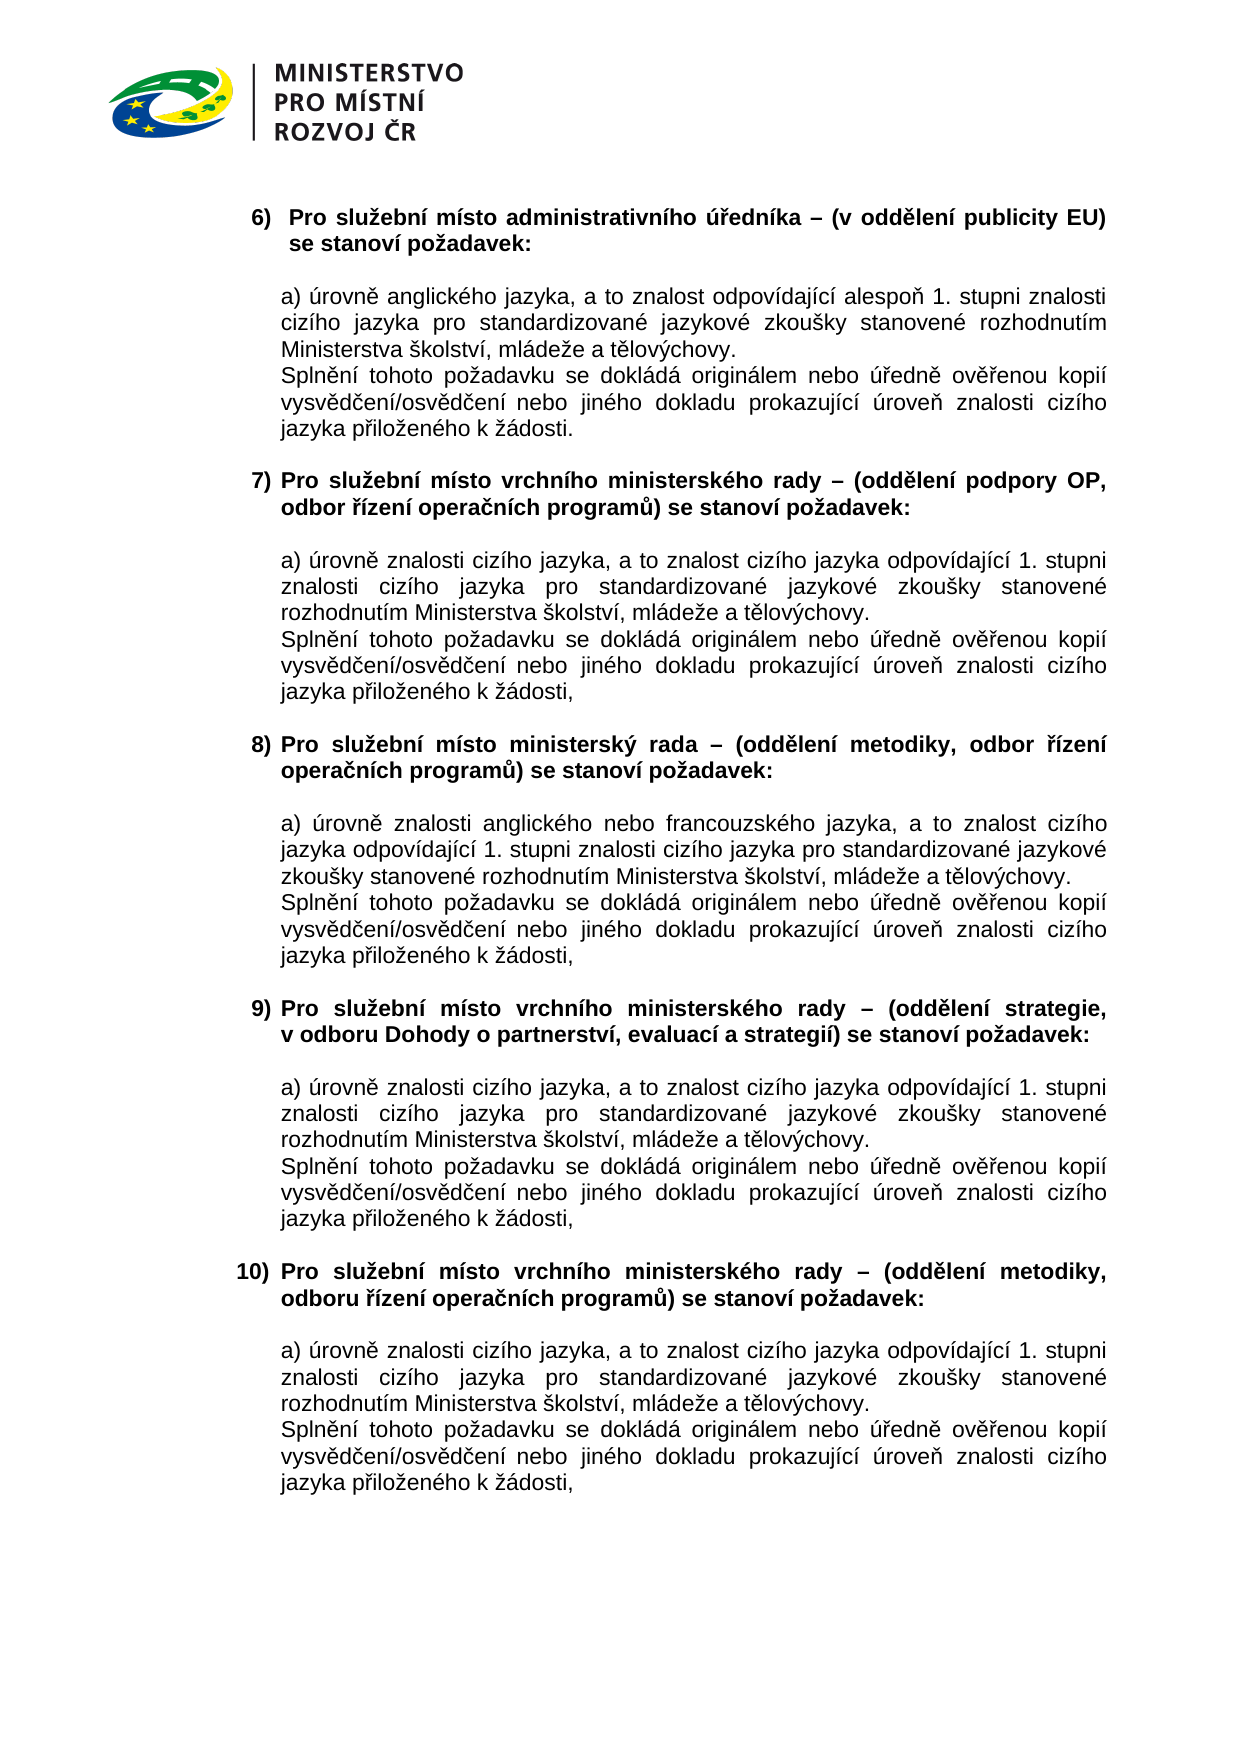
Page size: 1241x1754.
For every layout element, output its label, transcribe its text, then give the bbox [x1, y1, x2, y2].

picture [108, 63, 463, 141]
list Pro služební místo vrchního ministerského rady – (oddělení podpory OP, odbor řízení operačních programů) se stanoví požadavek: [251, 467, 1107, 520]
text Splnění tohoto požadavku se dokládá originálem nebo úředně ověřenou kopií vysvědčení/osvědčení nebo jiného dokladu prokazující úroveň znalosti cizího jazyka přiloženého k žádosti, [281, 1153, 1107, 1232]
text Splnění tohoto požadavku se dokládá originálem nebo úředně ověřenou kopií vysvědčení/osvědčení nebo jiného dokladu prokazující úroveň znalosti cizího jazyka přiloženého k žádosti, [281, 889, 1107, 968]
text Splnění tohoto požadavku se dokládá originálem nebo úředně ověřenou kopií vysvědčení/osvědčení nebo jiného dokladu prokazující úroveň znalosti cizího jazyka přiloženého k žádosti, [281, 1416, 1107, 1495]
list Pro služební místo ministerský rada – (oddělení metodiky, odbor řízení operačních programů) se stanoví požadavek: [251, 731, 1107, 784]
list Pro služební místo vrchního ministerského rady – (oddělení strategie, v odboru Dohody o partnerství, evaluací a strategií) se stanoví požadavek: [251, 994, 1107, 1047]
list Pro služební místo vrchního ministerského rady – (oddělení metodiky, odboru řízení operačních programů) se stanoví požadavek: [236, 1258, 1107, 1311]
list Pro služební místo administrativního úředníka – (v oddělení publicity EU) se stanoví požadavek: [251, 204, 1107, 257]
text a) úrovně znalosti cizího jazyka, a to znalost cizího jazyka odpovídající 1. stupni znalosti cizího jazyka pro standardizované jazykové zkoušky stanovené rozhodnutím Ministerstva školství, mládeže a tělovýchovy. [281, 547, 1107, 626]
text a) úrovně znalosti cizího jazyka, a to znalost cizího jazyka odpovídající 1. stupni znalosti cizího jazyka pro standardizované jazykové zkoušky stanovené rozhodnutím Ministerstva školství, mládeže a tělovýchovy. [281, 1074, 1107, 1153]
list a) úrovně anglického jazyka, a to znalost odpovídající alespoň 1. stupni znalosti cizího jazyka pro standardizované jazykové zkoušky stanovené rozhodnutím Ministerstva školství, mládeže a tělovýchovy. [281, 283, 1107, 362]
text Splnění tohoto požadavku se dokládá originálem nebo úředně ověřenou kopií vysvědčení/osvědčení nebo jiného dokladu prokazující úroveň znalosti cizího jazyka přiloženého k žádosti, [281, 626, 1107, 705]
text a) úrovně znalosti anglického nebo francouzského jazyka, a to znalost cizího jazyka odpovídající 1. stupni znalosti cizího jazyka pro standardizované jazykové zkoušky stanovené rozhodnutím Ministerstva školství, mládeže a tělovýchovy. [281, 810, 1107, 889]
text a) úrovně znalosti cizího jazyka, a to znalost cizího jazyka odpovídající 1. stupni znalosti cizího jazyka pro standardizované jazykové zkoušky stanovené rozhodnutím Ministerstva školství, mládeže a tělovýchovy. [281, 1337, 1107, 1416]
